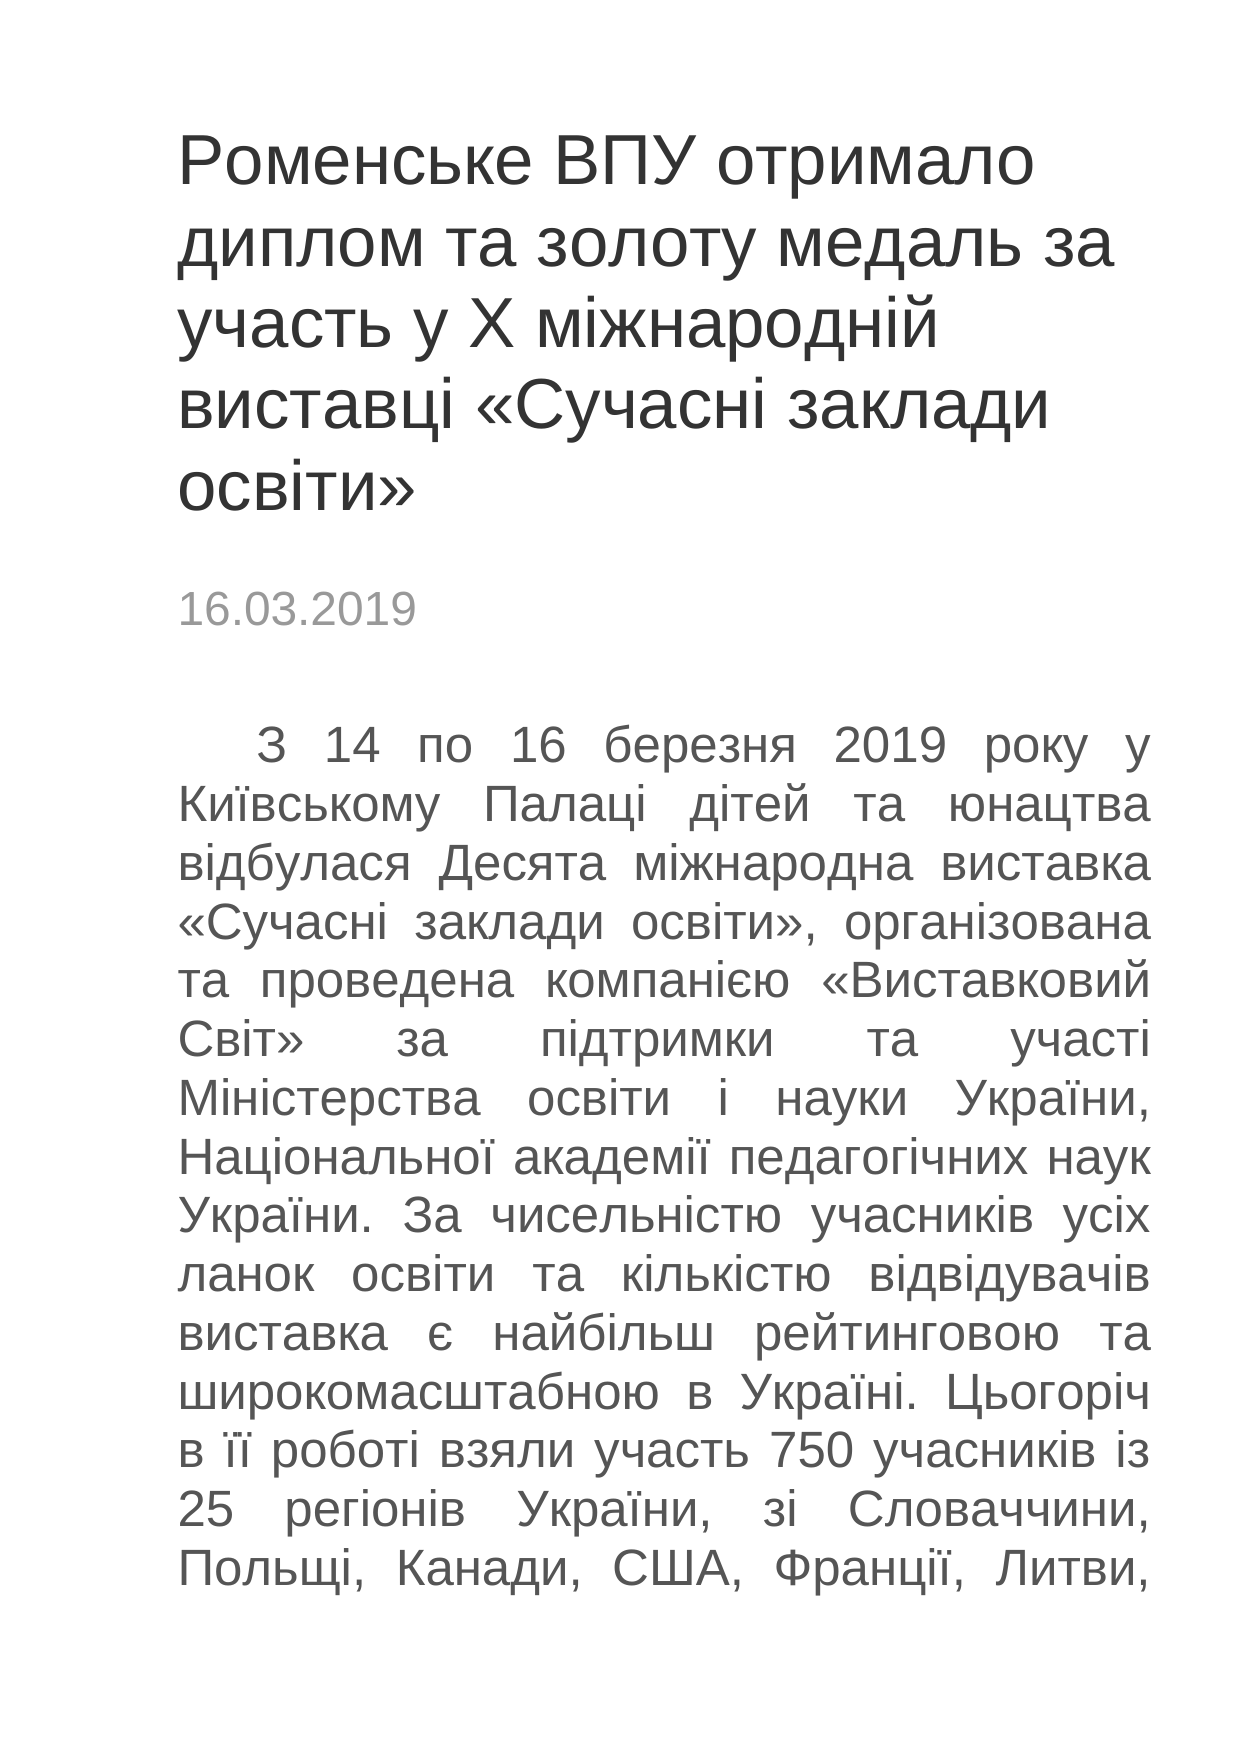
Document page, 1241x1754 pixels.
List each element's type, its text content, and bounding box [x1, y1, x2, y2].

text Роменське ВПУ отримало диплом та золоту медаль за участь у Х міжнародній виставці «Сучасні заклади освіти» [177, 118, 1152, 525]
text 16.03.2019 [177, 565, 1152, 636]
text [177, 715, 1152, 1596]
